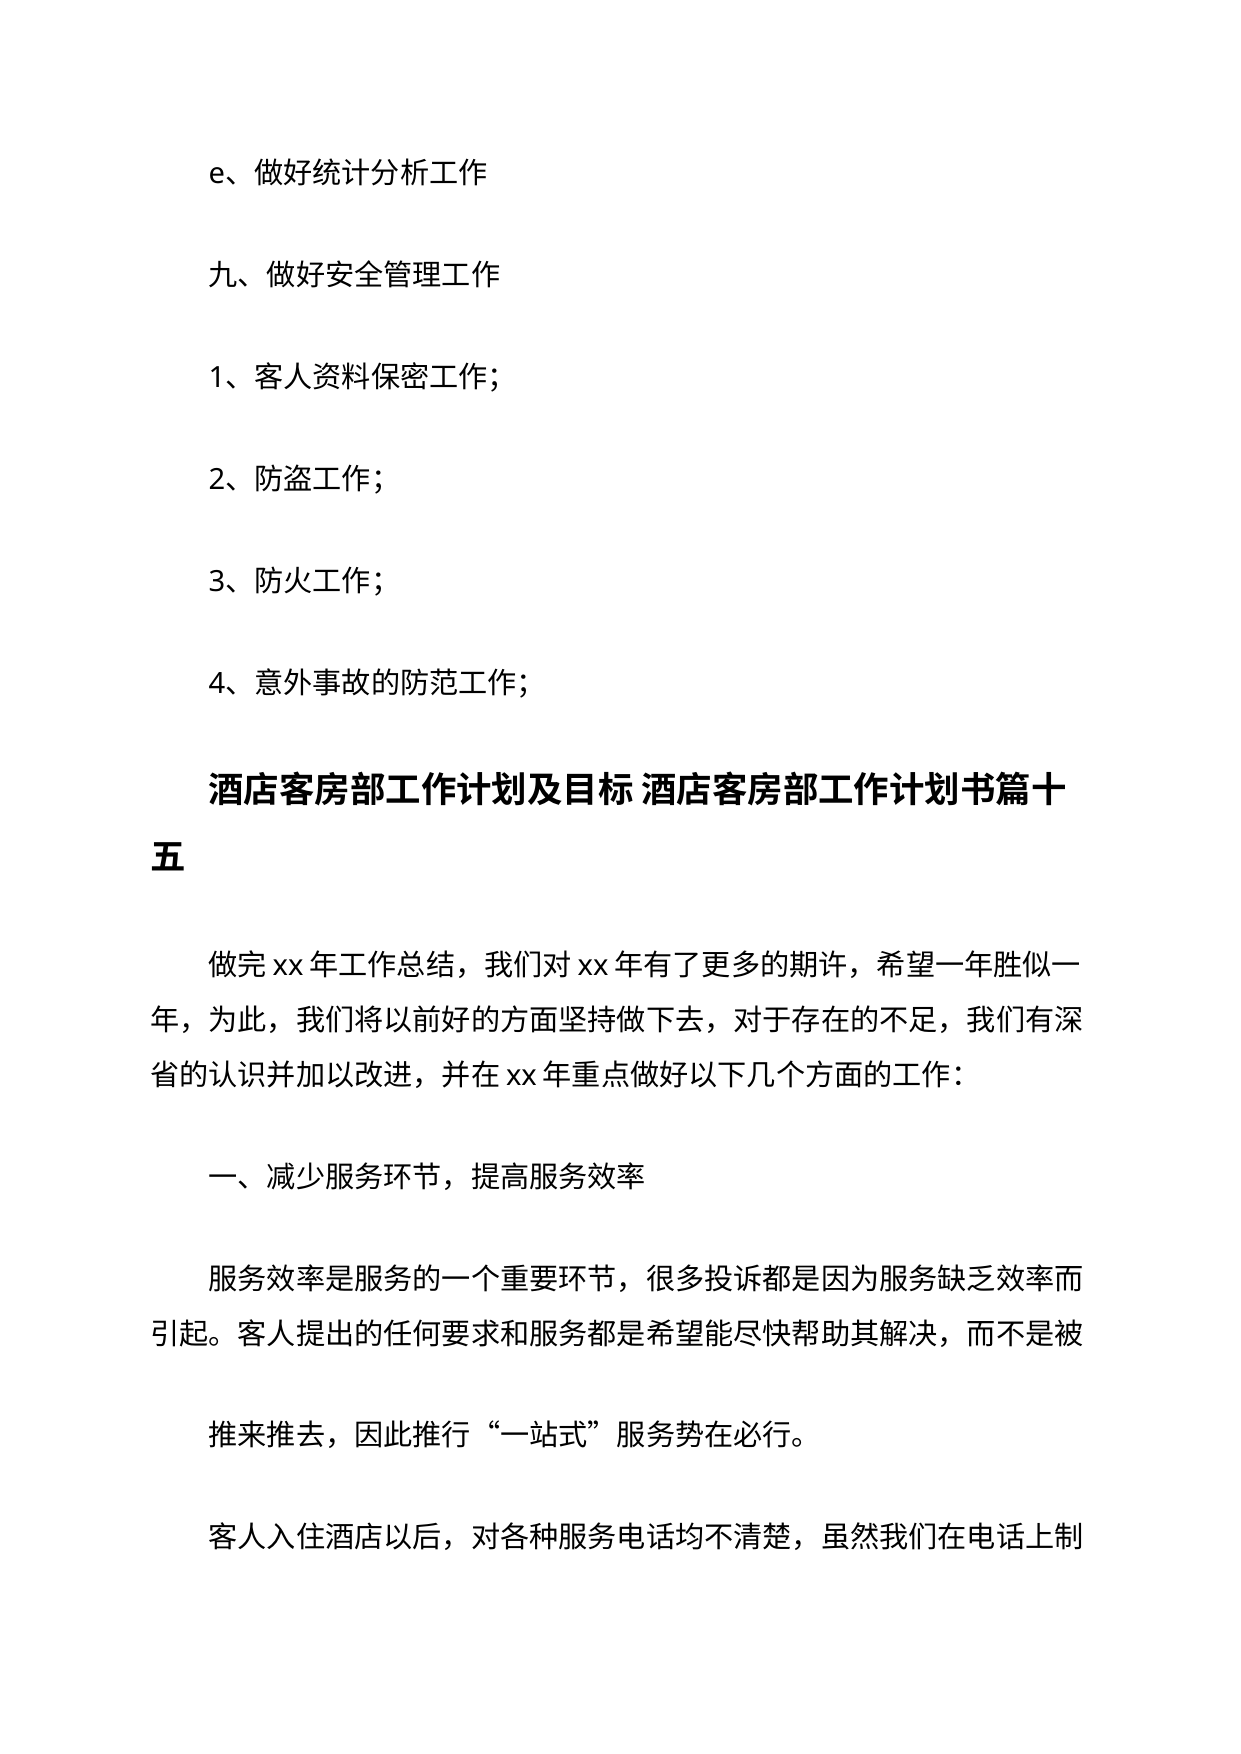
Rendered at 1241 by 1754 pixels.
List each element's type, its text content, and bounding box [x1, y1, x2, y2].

text 推来推去，因此推行“一站式”服务势在必行。 [150, 1412, 1090, 1454]
text 4、意外事故的防范工作； [150, 660, 1090, 702]
text 服务效率是服务的一个重要环节，很多投诉都是因为服务缺乏效率而引起。客人提出的任何要求和服务都是希望能尽快帮助其解决，而不是被 [150, 1255, 1090, 1352]
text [150, 1514, 1090, 1556]
text 做完xx年工作总结，我们对xx年有了更多的期许，希望一年胜似一年，为此，我们将以前好的方面坚持做下去，对于存在的不足，我们有深省的认识并加以改进，并在xx年重点做好以下几个方面的工作： [150, 942, 1090, 1094]
text 九、做好安全管理工作 [150, 252, 1090, 294]
text e、做好统计分析工作 [150, 150, 1090, 192]
text 一、减少服务环节，提高服务效率 [150, 1153, 1090, 1196]
text 1、客人资料保密工作； [150, 354, 1090, 396]
text 3、防火工作； [150, 558, 1090, 600]
text 2、防盗工作； [150, 456, 1090, 498]
text 酒店客房部工作计划及目标 酒店客房部工作计划书篇十五 [150, 762, 1090, 879]
